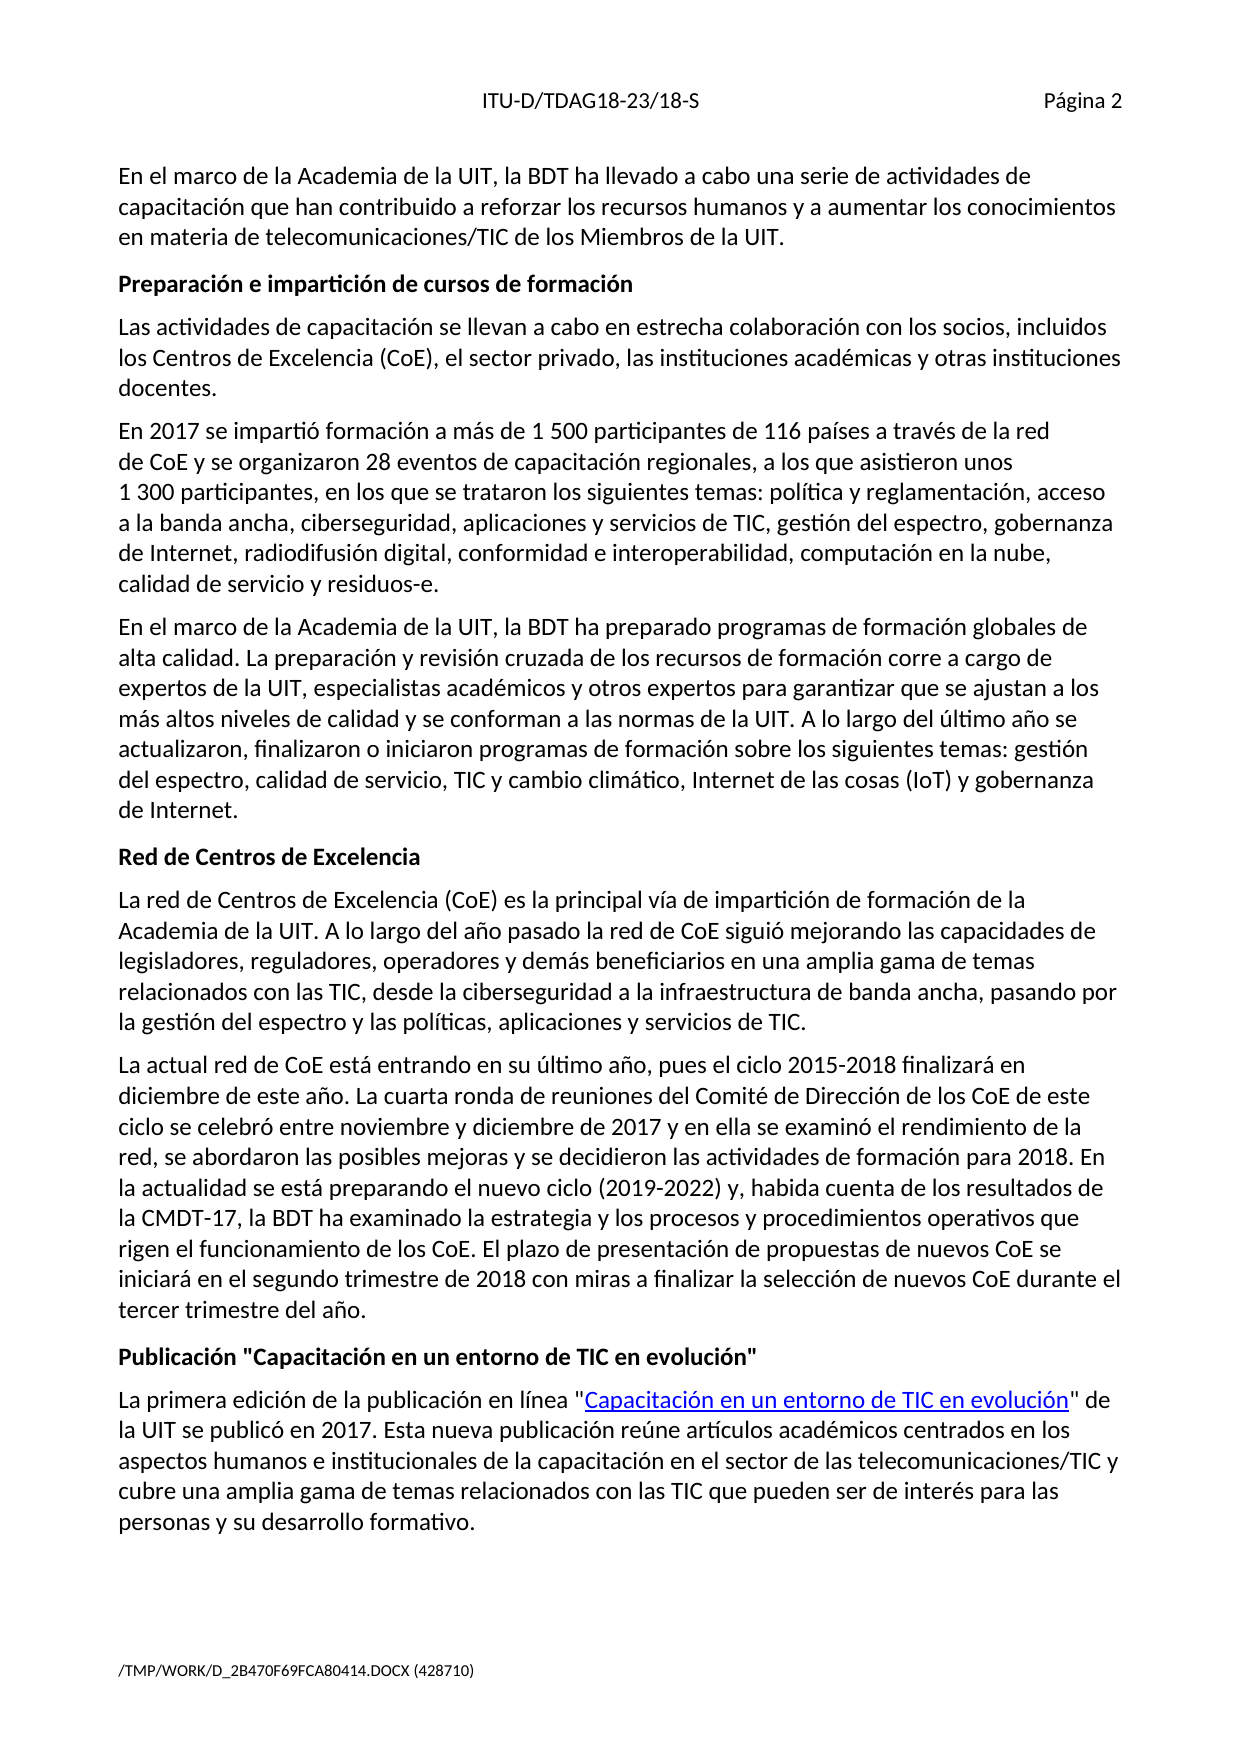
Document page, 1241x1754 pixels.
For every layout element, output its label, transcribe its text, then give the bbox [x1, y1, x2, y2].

subtitle Preparación e impartición de cursos de formación [118, 268, 1122, 299]
text La red de Centros de Excelencia (CoE) es la principal vía de impartición de formación de la Academia de la UIT. A lo largo del año pasado la red de CoE siguió mejorando las capacidades de legisladores, reguladores, operadores y demás beneficiarios en una amplia gama de temas relacionados con las TIC, desde la ciberseguridad a la infraestructura de banda ancha, pasando por la gestión del espectro y las políticas, aplicaciones y servicios de TIC. [118, 884, 1122, 1037]
subtitle Red de Centros de Excelencia [118, 841, 1122, 872]
text En 2017 se impartió formación a más de 1 500 participantes de 116 países a través de la red de CoE y se organizaron 28 eventos de capacitación regionales, a los que asistieron unos 1 300 participantes, en los que se trataron los siguientes temas: política y reglamentación, acceso a la banda ancha, ciberseguridad, aplicaciones y servicios de TIC, gestión del espectro, gobernanza de Internet, radiodifusión digital, conformidad e interoperabilidad, computación en la nube, calidad de servicio y residuos-e. [118, 416, 1122, 599]
subtitle Publicación "Capacitación en un entorno de TIC en evolución" [118, 1341, 1122, 1371]
text La actual red de CoE está entrando en su último año, pues el ciclo 2015-2018 finalizará en diciembre de este año. La cuarta ronda de reuniones del Comité de Dirección de los CoE de este ciclo se celebró entre noviembre y diciembre de 2017 y en ella se examinó el rendimiento de la red, se abordaron las posibles mejoras y se decidieron las actividades de formación para 2018. En la actualidad se está preparando el nuevo ciclo (2019-2022) y, habida cuenta de los resultados de la CMDT-17, la BDT ha examinado la estrategia y los procesos y procedimientos operativos que rigen el funcionamiento de los CoE. El plazo de presentación de propuestas de nuevos CoE se iniciará en el segundo trimestre de 2018 con miras a finalizar la selección de nuevos CoE durante el tercer trimestre del año. [118, 1049, 1122, 1324]
text Las actividades de capacitación se llevan a cabo en estrecha colaboración con los socios, incluidos los Centros de Excelencia (CoE), el sector privado, las instituciones académicas y otras instituciones docentes. [118, 311, 1122, 403]
text La primera edición de la publicación en línea "Capacitación en un entorno de TIC en evolución" de la UIT se publicó en 2017. Esta nueva publicación reúne artículos académicos centrados en los aspectos humanos e institucionales de la capacitación en el sector de las telecomunicaciones/TIC y cubre una amplia gama de temas relacionados con las TIC que pueden ser de interés para las personas y su desarrollo formativo. [118, 1384, 1122, 1537]
text En el marco de la Academia de la UIT, la BDT ha preparado programas de formación globales de alta calidad. La preparación y revisión cruzada de los recursos de formación corre a cargo de expertos de la UIT, especialistas académicos y otros expertos para garantizar que se ajustan a los más altos niveles de calidad y se conforman a las normas de la UIT. A lo largo del último año se actualizaron, finalizaron o iniciaron programas de formación sobre los siguientes temas: gestión del espectro, calidad de servicio, TIC y cambio climático, Internet de las cosas (IoT) y gobernanza de Internet. [118, 611, 1122, 825]
text En el marco de la Academia de la UIT, la BDT ha llevado a cabo una serie de actividades de capacitación que han contribuido a reforzar los recursos humanos y a aumentar los conocimientos en materia de telecomunicaciones/TIC de los Miembros de la UIT. [118, 160, 1122, 252]
